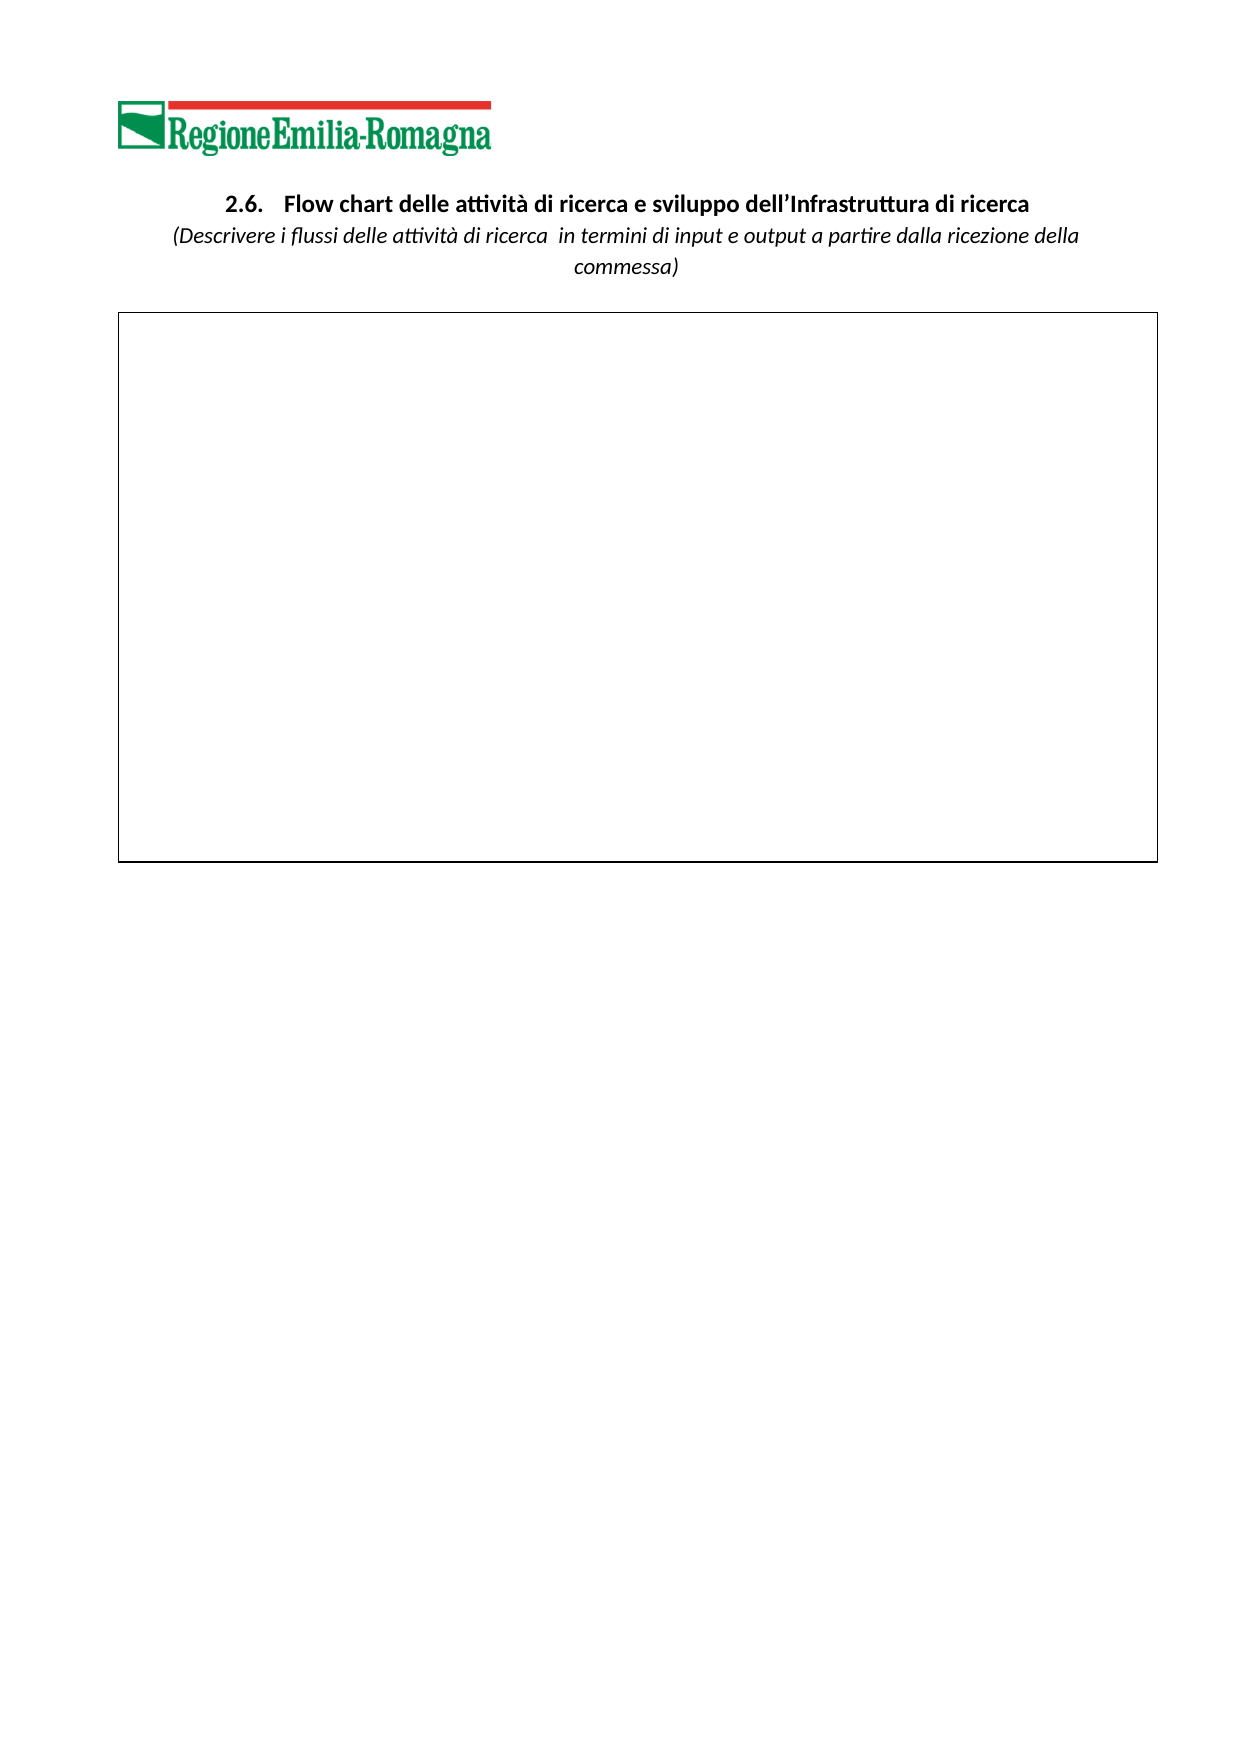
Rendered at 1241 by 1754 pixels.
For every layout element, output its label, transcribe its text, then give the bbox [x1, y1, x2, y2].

list Flow chart delle attività di ricerca e sviluppo dell’Infrastruttura di ricerca [118, 187, 1137, 218]
picture [118, 101, 492, 156]
table_header [119, 313, 1157, 861]
text (Descrivere i flussi delle attività di ricerca in termini di input e output a partire dalla ricezione della commessa) [118, 218, 1137, 281]
